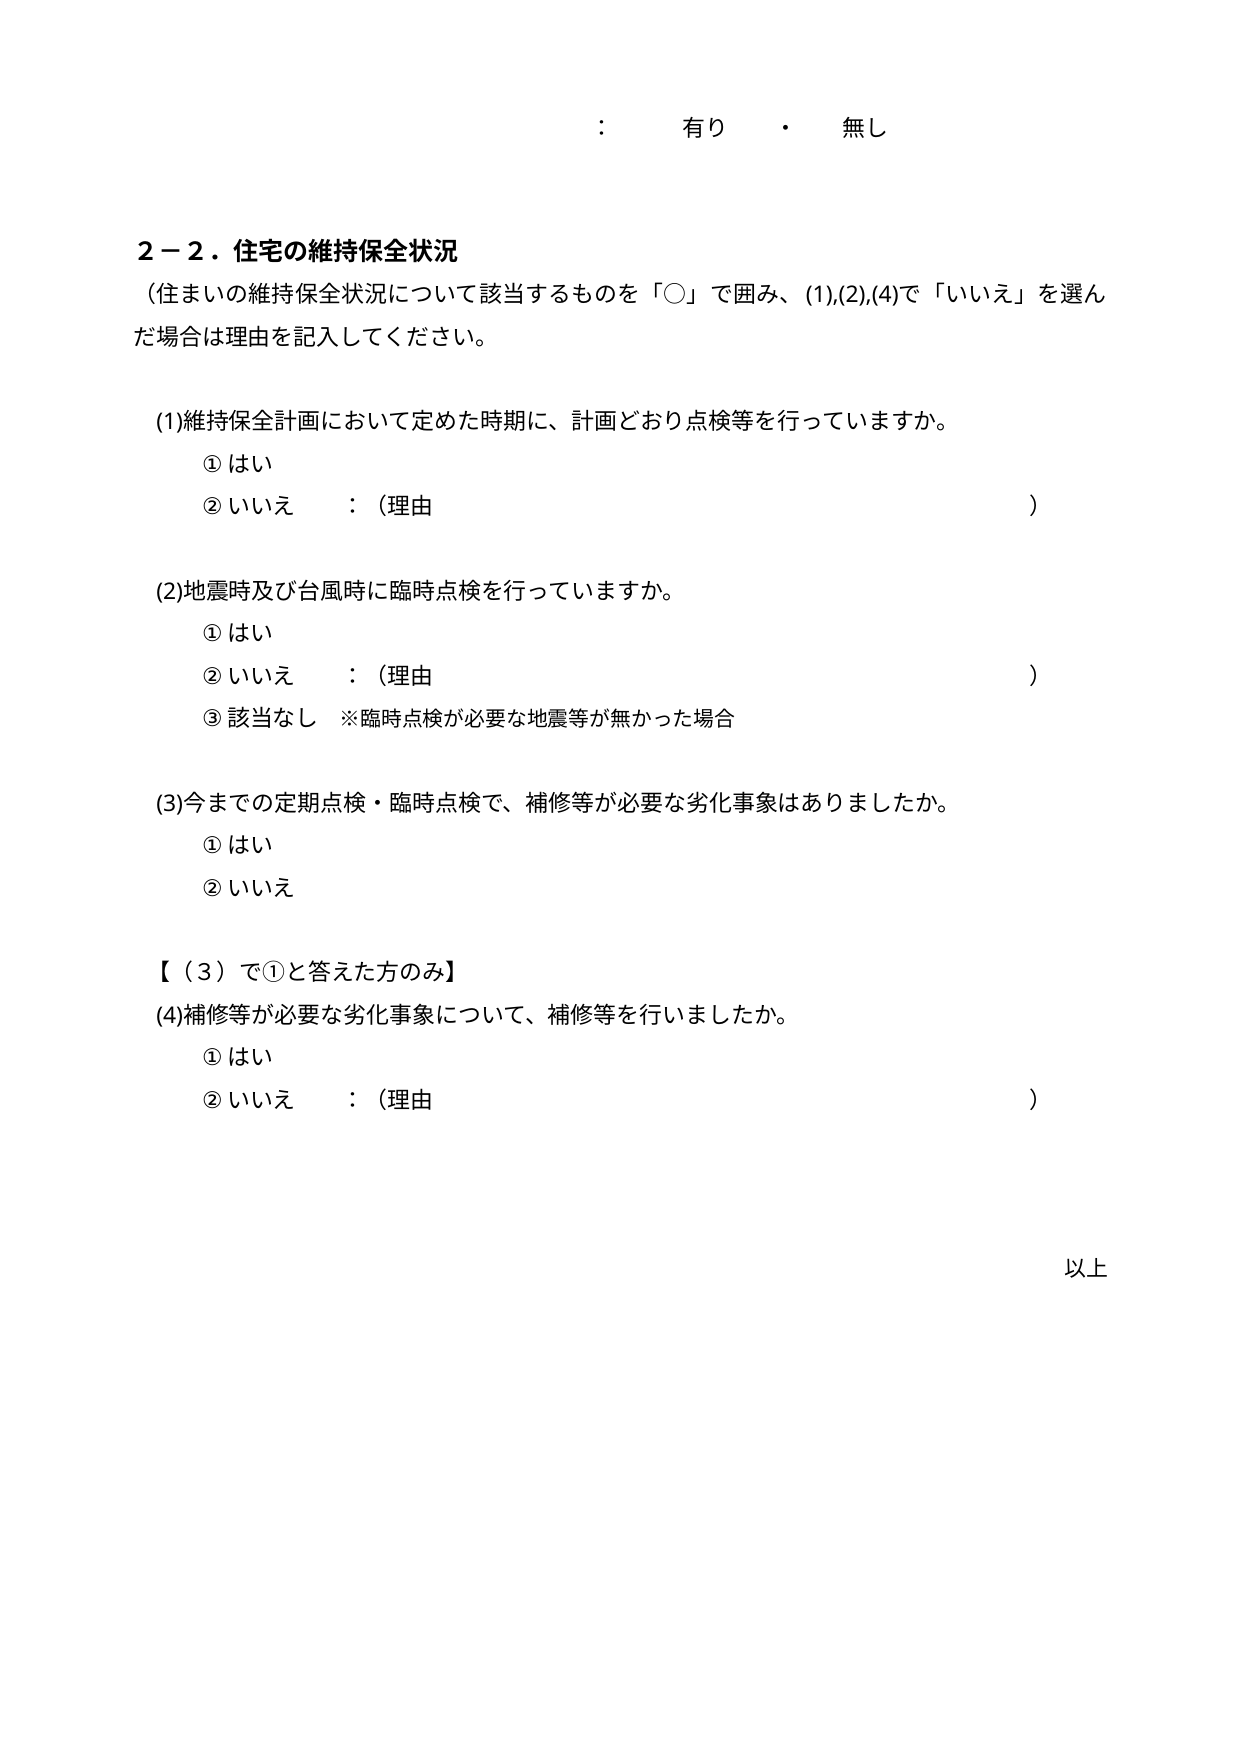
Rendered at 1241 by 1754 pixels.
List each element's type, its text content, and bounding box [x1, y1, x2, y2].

text (3)今までの定期点検・臨時点検で、補修等が必要な劣化事象はありましたか。 [133, 782, 1107, 820]
text ①はい [133, 825, 1107, 862]
text （住まいの維持保全状況について該当するものを「○」で囲み、(1),(2),(4)で「いいえ」を選んだ場合は理由を記入してください。 [133, 273, 1107, 354]
text ②いいえ ：（理由 ） [133, 656, 1107, 693]
text (4)補修等が必要な劣化事象について、補修等を行いましたか。 [133, 994, 1107, 1032]
text ２－２．住宅の維持保全状況 [133, 231, 1107, 268]
text ①はい [133, 613, 1107, 651]
text 【（３）で①と答えた方のみ】 [133, 952, 1107, 989]
text ①はい [133, 1037, 1107, 1074]
text ③該当なし ※臨時点検が必要な地震等が無かった場合 [133, 698, 1107, 736]
text ②いいえ ：（理由 ） [133, 1079, 1107, 1117]
text ： 有り ・ 無し [133, 108, 1107, 146]
text ②いいえ ：（理由 ） [133, 486, 1107, 523]
text (2)地震時及び台風時に臨時点検を行っていますか。 [133, 571, 1107, 608]
text (1)維持保全計画において定めた時期に、計画どおり点検等を行っていますか。 [133, 401, 1107, 438]
text ①はい [133, 443, 1107, 481]
text ②いいえ [133, 867, 1107, 905]
text 以上 [133, 1248, 1107, 1286]
